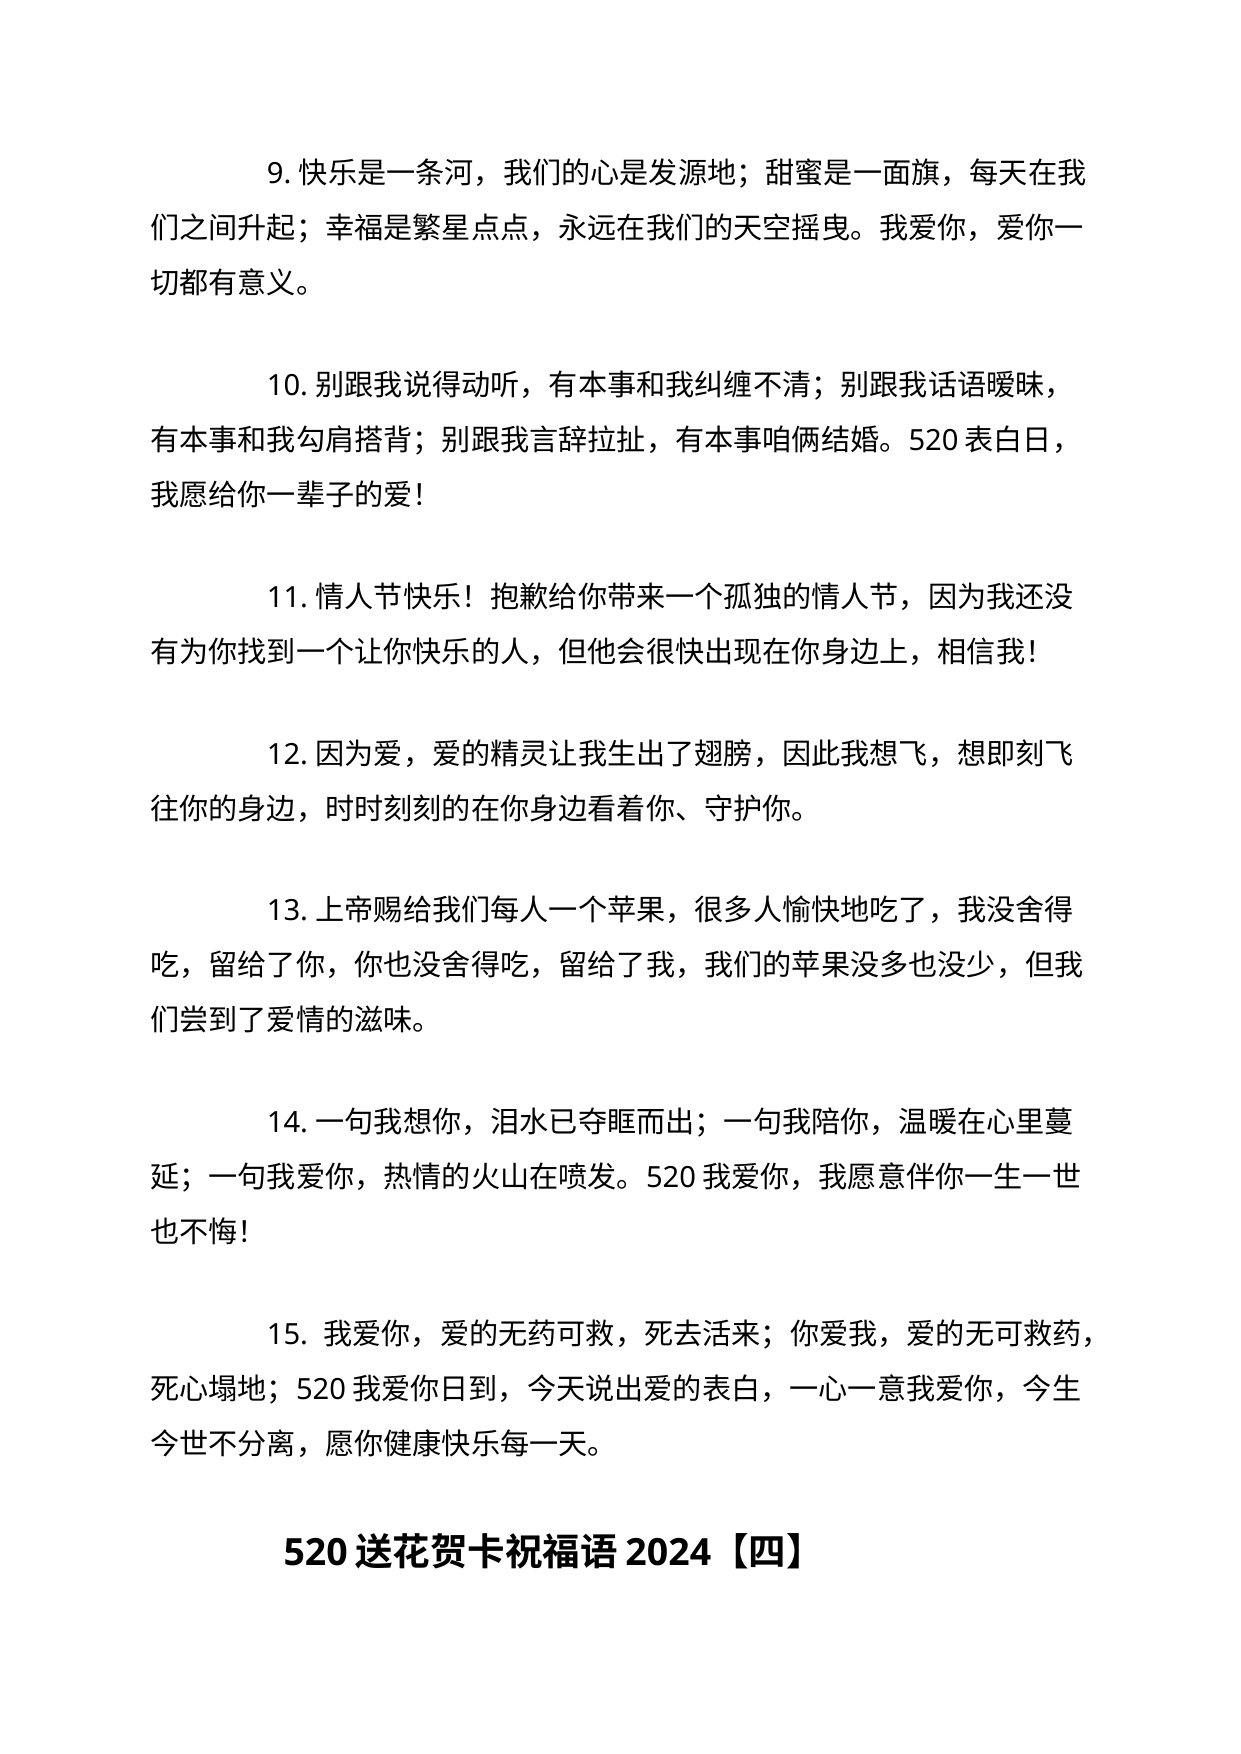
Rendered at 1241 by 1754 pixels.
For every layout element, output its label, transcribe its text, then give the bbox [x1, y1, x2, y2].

text 9. 快乐是一条河，我们的心是发源地；甜蜜是一面旗，每天在我们之间升起；幸福是繁星点点，永远在我们的天空摇曳。我爱你，爱你一切都有意义。 [150, 150, 1090, 302]
text 14. 一句我想你，泪水已夺眶而出；一句我陪你，温暖在心里蔓延；一句我爱你，热情的火山在喷发。520我爱你，我愿意伴你一生一世也不悔！ [150, 1099, 1090, 1251]
text 10. 别跟我说得动听，有本事和我纠缠不清；别跟我话语暧昧，有本事和我勾肩搭背；别跟我言辞拉扯，有本事咱俩结婚。520表白日，我愿给你一辈子的爱！ [150, 362, 1090, 514]
text 520送花贺卡祝福语2024【四】 [150, 1522, 1090, 1577]
text 13. 上帝赐给我们每人一个苹果，很多人愉快地吃了，我没舍得吃，留给了你，你也没舍得吃，留给了我，我们的苹果没多也没少，但我们尝到了爱情的滋味。 [150, 887, 1090, 1039]
text 12. 因为爱，爱的精灵让我生出了翅膀，因此我想飞，想即刻飞往你的身边，时时刻刻的在你身边看着你、守护你。 [150, 730, 1090, 827]
text 15. 我爱你，爱的无药可救，死去活来；你爱我，爱的无可救药，死心塌地；520我爱你日到，今天说出爱的表白，一心一意我爱你，今生今世不分离，愿你健康快乐每一天。 [150, 1310, 1090, 1463]
text 11. 情人节快乐！抱歉给你带来一个孤独的情人节，因为我还没有为你找到一个让你快乐的人，但他会很快出现在你身边上，相信我！ [150, 573, 1090, 671]
